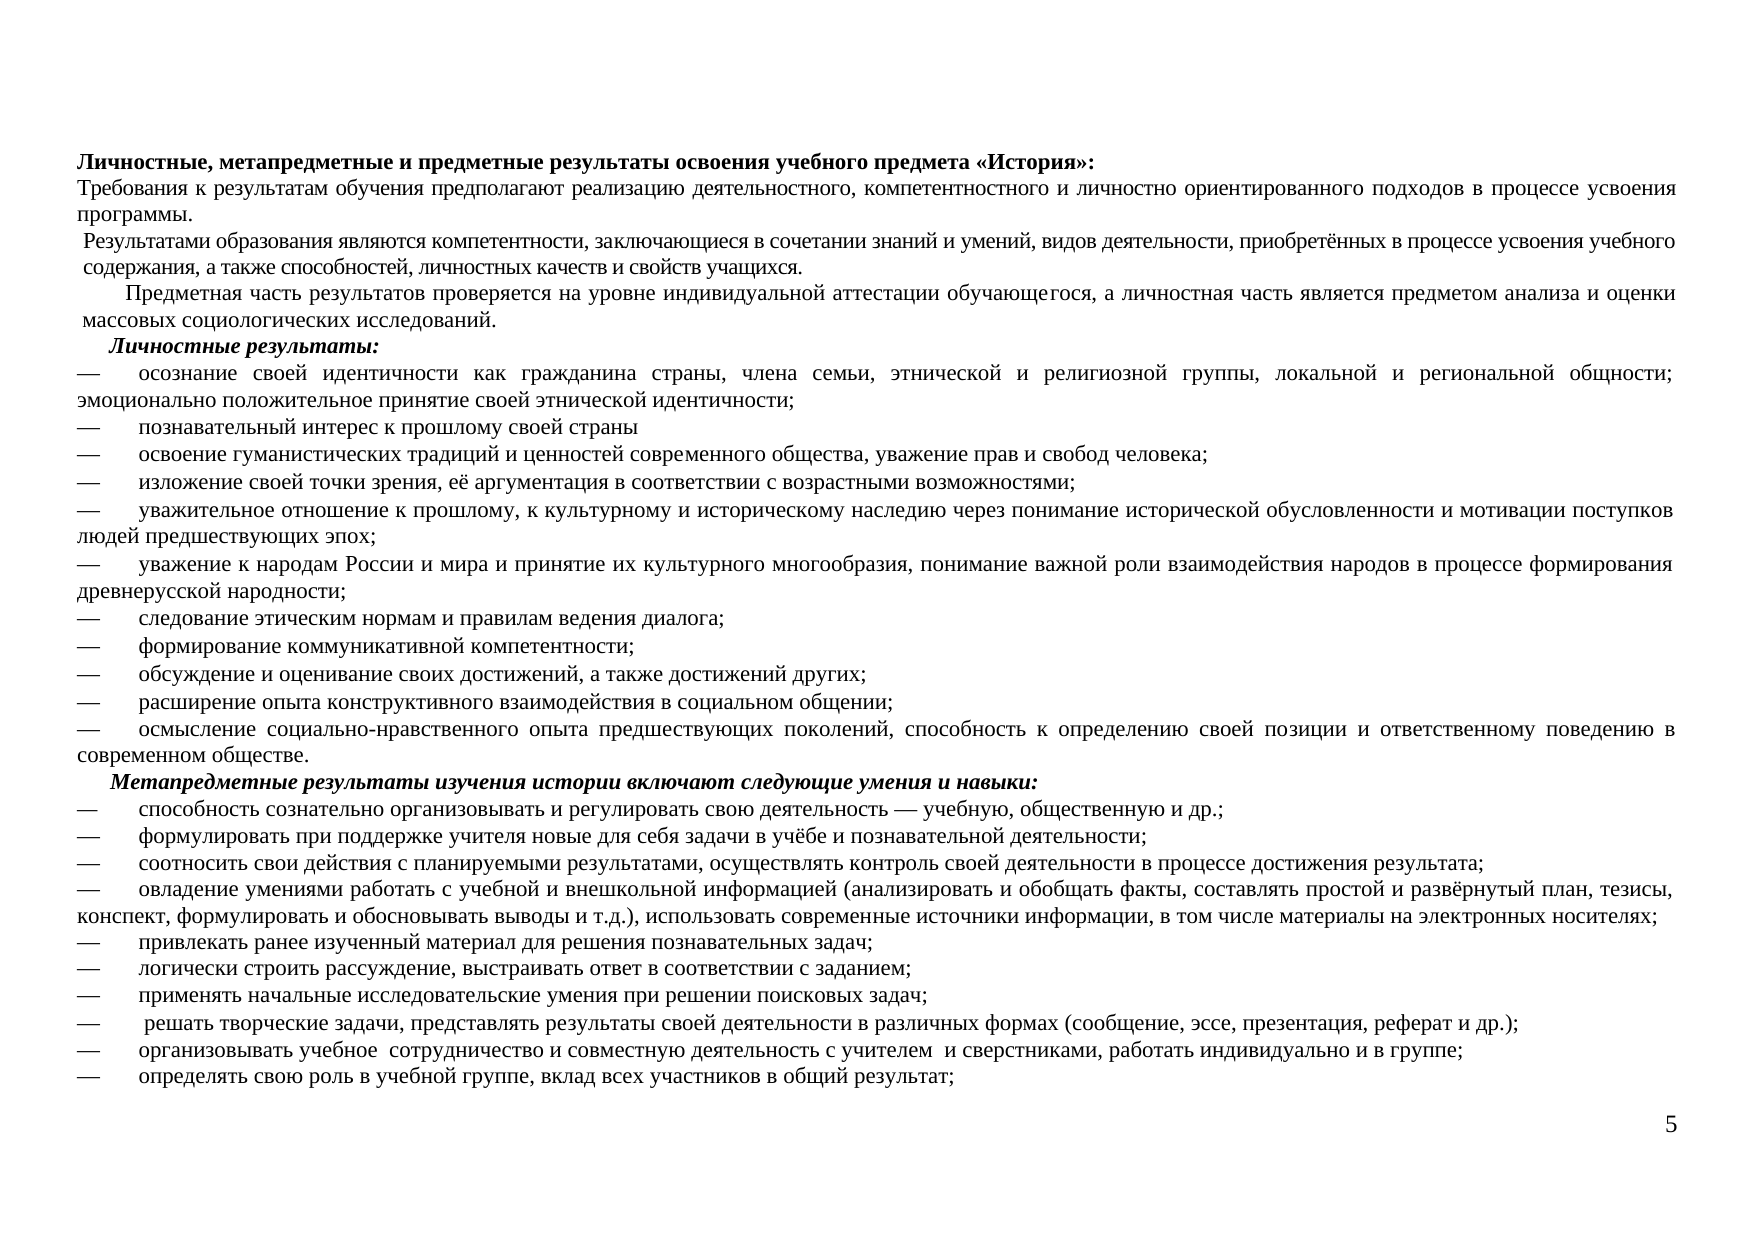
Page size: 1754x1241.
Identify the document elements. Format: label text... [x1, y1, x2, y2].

list овладение умениями работать с учебной и внешкольной информацией (анализировать и обобщать факты, составлять простой и развёрнутый план, тезисы, конспект, формулировать и обосновывать выводы и т.д.), использовать современные источники информации, в том числе материалы на электронных носителях; [77, 875, 1676, 928]
list освоение гуманистических традиций и ценностей современного общества, уважение прав и свобод человека; [77, 441, 1676, 467]
list осознание своей идентичности как гражданина страны, члена семьи, этнической и религиозной группы, локальной и региональной общности; эмоционально положительное принятие своей этнической идентичности; [77, 359, 1676, 412]
text Предметная часть результатов проверяется на уровне индивидуальной аттестации обучающегося, а личностная часть является предметом анализа и оценки массовых социологических исследований. [82, 279, 1677, 332]
list осмысление социально-нравственного опыта предшествующих поколений, способность к определению своей позиции и ответственному поведению в современном обществе. [77, 715, 1676, 768]
list формирование коммуникативной компетентности; [77, 632, 1676, 659]
text Требования к результатам обучения предполагают реализацию деятельностного, компетентностного и личностно ориентированного подходов в процессе усвоения программы. [77, 174, 1677, 227]
list организовывать учебное сотрудничество и совместную деятельность с учителем и сверстниками, работать индивидуально и в группе; [77, 1036, 1673, 1062]
list определять свою роль в учебной группе, вклад всех участников в общий результат; [77, 1062, 1673, 1088]
list уважение к народам России и мира и принятие их культурного многообразия, понимание важной роли взаимодействия народов в процессе формирования древнерусской народности; [77, 550, 1676, 603]
text Метапредметные результаты изучения истории включают следующие умения и навыки: [110, 768, 1677, 794]
list привлекать ранее изученный материал для решения познавательных задач; [77, 928, 1676, 954]
list логически строить рассуждение, выстраивать ответ в соответствии с заданием; [77, 954, 1676, 981]
list применять начальные исследовательские умения при решении поисковых задач; [77, 981, 1676, 1007]
list познавательный интерес к прошлому своей страны [77, 413, 1676, 439]
list следование этическим нормам и правилам ведения диалога; [77, 604, 1676, 631]
list изложение своей точки зрения, её аргументация в соответствии с возрастными возможностями; [77, 468, 1676, 495]
text Личностные, метапредметные и предметные результаты освоения учебного предмета «История»: [77, 148, 1677, 174]
list обсуждение и оценивание своих достижений, а также достижений других; [77, 660, 1676, 686]
list решать творческие задачи, представлять результаты своей деятельности в различных формах (сообщение, эссе, презентация, реферат и др.); [77, 1008, 1673, 1035]
list формулировать при поддержке учителя новые для себя задачи в учёбе и познавательной деятельности; [77, 822, 1676, 848]
text Личностные результаты: [109, 332, 1677, 358]
list соотносить свои действия с планируемыми результатами, осуществлять контроль своей деятельности в процессе достижения результата; [77, 849, 1676, 875]
list уважительное отношение к прошлому, к культурному и историческому наследию через понимание исторической обусловленности и мотивации поступков людей предшествующих эпох; [77, 496, 1676, 549]
list способность сознательно организовывать и регулировать свою деятельность — учебную, общественную и др.; [77, 795, 1676, 821]
list расширение опыта конструктивного взаимодействия в социальном общении; [77, 688, 1676, 714]
text Результатами образования являются компетентности, заключающиеся в сочетании знаний и умений, видов деятельности, приобретённых в процессе усвоения учебного содержания, а также способностей, личностных качеств и свойств учащихся. [83, 227, 1676, 279]
